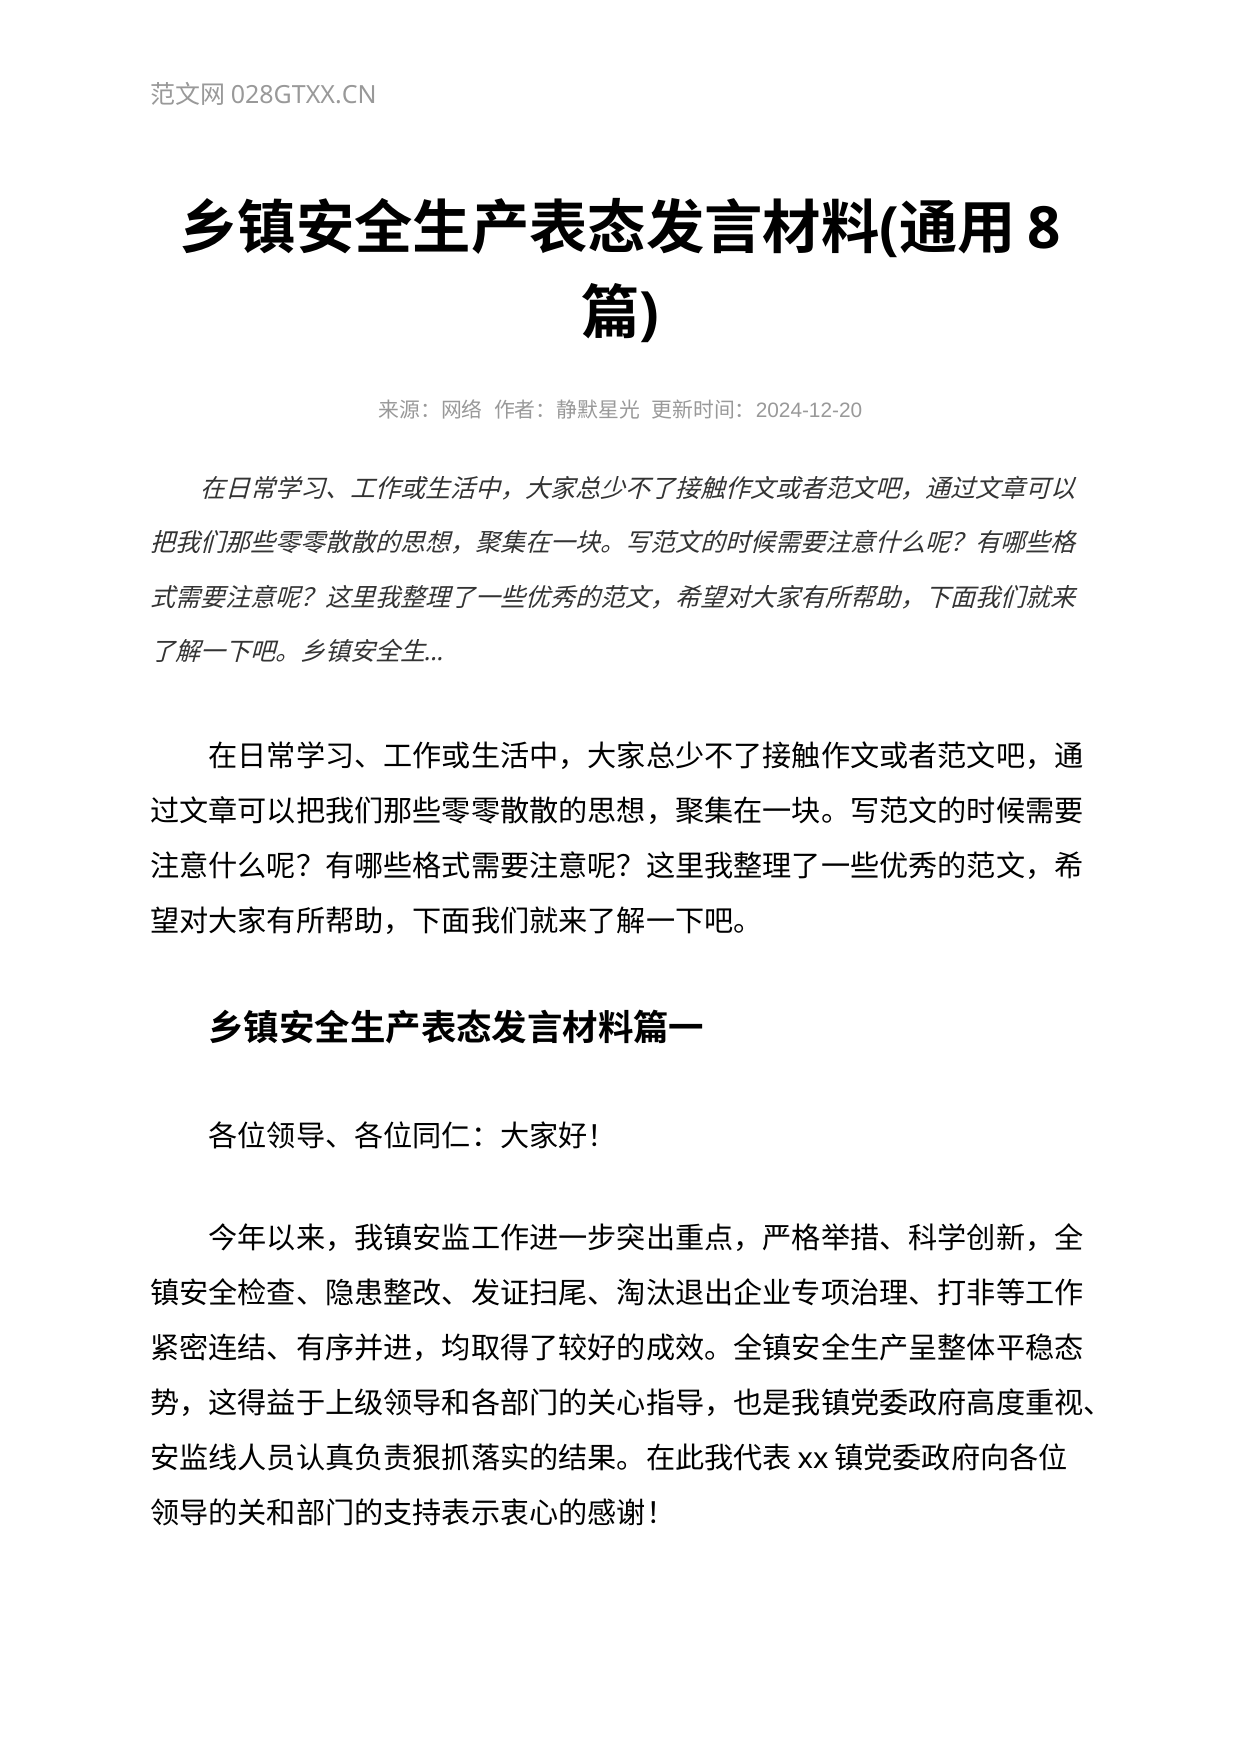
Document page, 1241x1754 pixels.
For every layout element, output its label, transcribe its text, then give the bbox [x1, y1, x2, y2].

text 乡镇安全生产表态发言材料篇一 [150, 999, 1090, 1051]
text 各位领导、各位同仁：大家好！ [150, 1113, 1090, 1155]
text 今年以来，我镇安监工作进一步突出重点，严格举措、科学创新，全镇安全检查、隐患整改、发证扫尾、淘汰退出企业专项治理、打非等工作紧密连结、有序并进，均取得了较好的成效。全镇安全生产呈整体平稳态势，这得益于上级领导和各部门的关心指导，也是我镇党委政府高度重视、安监线人员认真负责狠抓落实的结果。在此我代表xx镇党委政府向各位领导的关和部门的支持表示衷心的感谢！ [150, 1214, 1090, 1531]
text 在日常学习、工作或生活中，大家总少不了接触作文或者范文吧，通过文章可以把我们那些零零散散的思想，聚集在一块。写范文的时候需要注意什么呢？有哪些格式需要注意呢？这里我整理了一些优秀的范文，希望对大家有所帮助，下面我们就来了解一下吧。 [150, 733, 1090, 940]
subtitle 乡镇安全生产表态发言材料(通用8篇) [150, 181, 1090, 351]
text 来源：网络 作者：静默星光 更新时间：2024-12-20 [150, 398, 1090, 422]
text 在日常学习、工作或生活中，大家总少不了接触作文或者范文吧，通过文章可以把我们那些零零散散的思想，聚集在一块。写范文的时候需要注意什么呢？有哪些格式需要注意呢？这里我整理了一些优秀的范文，希望对大家有所帮助，下面我们就来了解一下吧。乡镇安全生... [150, 468, 1090, 668]
